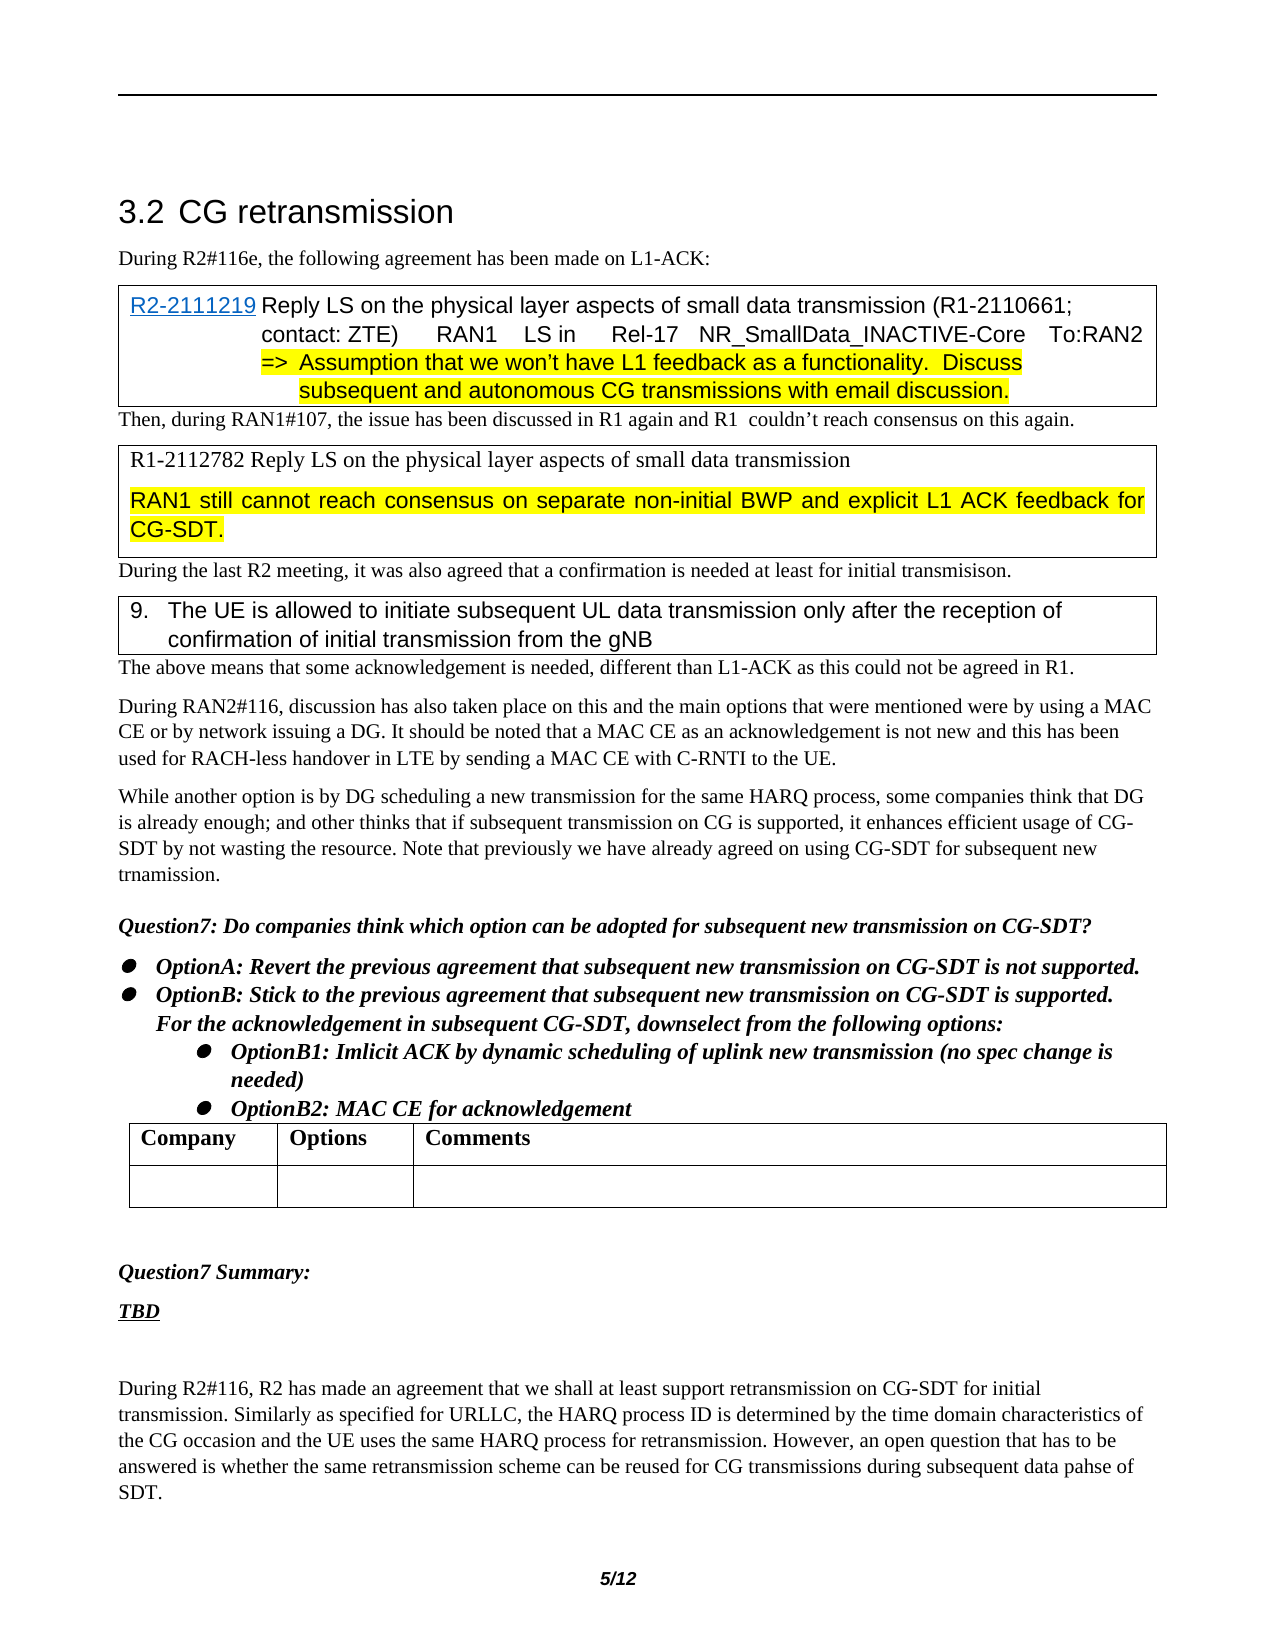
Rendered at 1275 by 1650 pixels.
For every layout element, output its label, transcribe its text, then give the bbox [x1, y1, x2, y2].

list OptionB1: Imlicit ACK by dynamic scheduling of uplink new transmission (no spec change is needed) [193, 1038, 1157, 1093]
table_cell [278, 1166, 413, 1207]
table_cell [130, 1166, 277, 1207]
subtitle Question7 Summary: [118, 1259, 1157, 1284]
table_header R2-2111219 Reply LS on the physical layer aspects of small data transmission (R1-2110661; contact: ZTE) RAN1 LS in Rel-17 NR_SmallData_INACTIVE-Core To:RAN2 => Assumption that we won’t have L1 feedback as a functionality. Discuss subsequent and autonomous CG transmissions with email discussion. [119, 286, 1156, 406]
table_header Company [130, 1124, 277, 1165]
text The above means that some acknowledgement is needed, different than L1-ACK as this could not be agreed in R1. [118, 655, 1157, 679]
text During R2#116e, the following agreement has been made on L1-ACK: [118, 246, 1157, 270]
table_header 9. The UE is allowed to initiate subsequent UL data transmission only after the reception of confirmation of initial transmission from the gNB [119, 597, 1156, 654]
subtitle CG retransmission [118, 192, 1157, 231]
text During R2#116, R2 has made an agreement that we shall at least support retransmission on CG-SDT for initial transmission. Similarly as specified for URLLC, the HARQ process ID is determined by the time domain characteristics of the CG occasion and the UE uses the same HARQ process for retransmission. However, an open question that has to be answered is whether the same retransmission scheme can be reused for CG transmissions during subsequent data pahse of SDT. [118, 1376, 1157, 1504]
text TBD [118, 1299, 1157, 1323]
table_header Options [278, 1124, 413, 1165]
list OptionB: Stick to the previous agreement that subsequent new transmission on CG-SDT is supported. For the acknowledgement in subsequent CG-SDT, downselect from the following options: [118, 981, 1157, 1036]
text While another option is by DG scheduling a new transmission for the same HARQ process, some companies think that DG is already enough; and other thinks that if subsequent transmission on CG is supported, it enhances efficient usage of CG-SDT by not wasting the resource. Note that previously we have already agreed on using CG-SDT for subsequent new trnamission. [118, 784, 1157, 886]
table_header R1-2112782 Reply LS on the physical layer aspects of small data transmission RAN1 still cannot reach consensus on separate non-initial BWP and explicit L1 ACK feedback for CG-SDT. [119, 446, 1156, 557]
text During RAN2#116, discussion has also taken place on this and the main options that were mentioned were by using a MAC CE or by network issuing a DG. It should be noted that a MAC CE as an acknowledgement is not new and this has been used for RACH-less handover in LTE by sending a MAC CE with C-RNTI to the UE. [118, 693, 1157, 769]
table_header Comments [414, 1124, 1166, 1165]
list OptionB2: MAC CE for acknowledgement [193, 1095, 1157, 1121]
list OptionA: Revert the previous agreement that subsequent new transmission on CG-SDT is not supported. [118, 953, 1157, 979]
text Then, during RAN1#107, the issue has been discussed in R1 again and R1 couldn’t reach consensus on this again. [118, 407, 1157, 431]
subtitle Question7: Do companies think which option can be adopted for subsequent new transmission on CG-SDT? [118, 913, 1157, 938]
text During the last R2 meeting, it was also agreed that a confirmation is needed at least for initial transmisison. [118, 558, 1157, 582]
table_cell [414, 1166, 1166, 1207]
